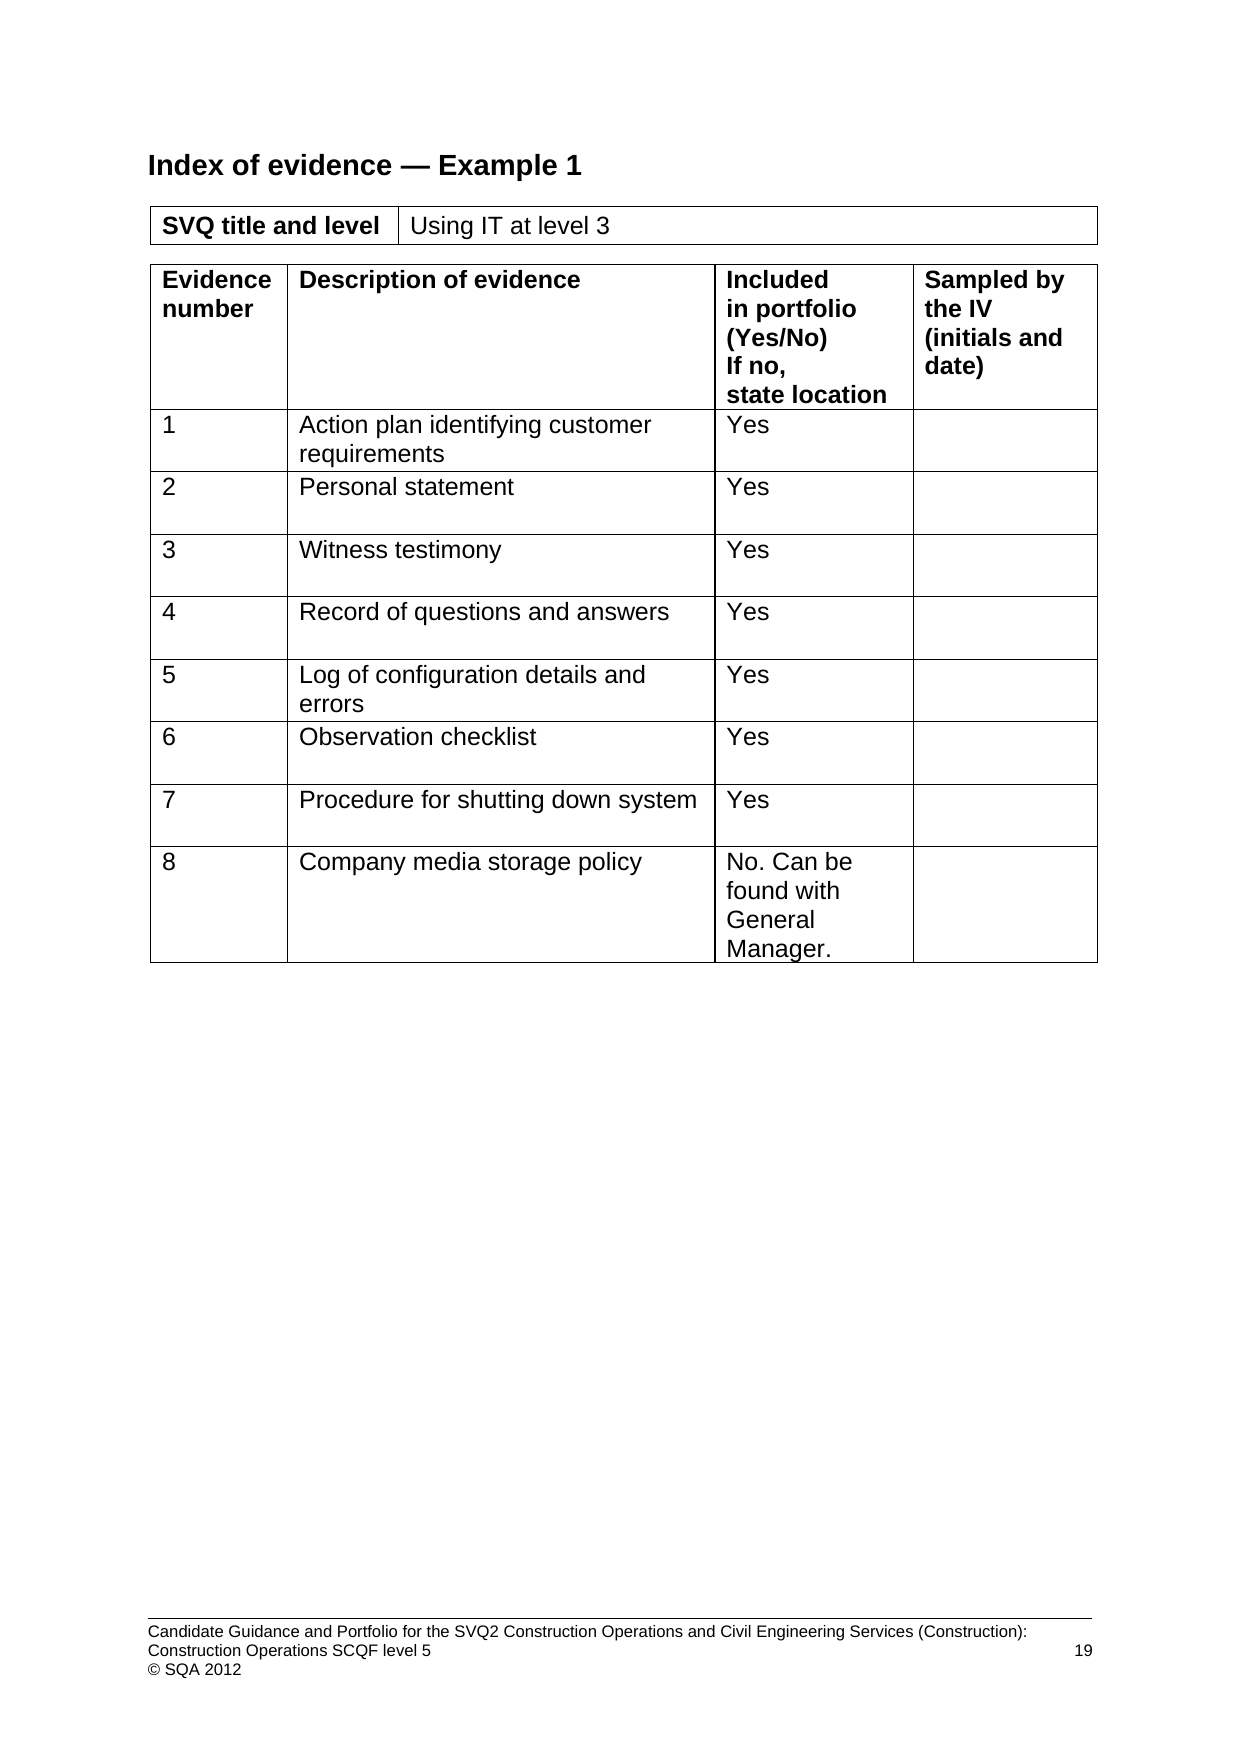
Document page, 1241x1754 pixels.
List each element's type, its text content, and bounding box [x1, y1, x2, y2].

table_cell Yes [716, 785, 913, 846]
table_cell [914, 660, 1097, 721]
table_cell Action plan identifying customer requirements [288, 410, 714, 471]
table_header SVQ title and level [151, 207, 398, 244]
table_cell 2 [151, 472, 287, 534]
table_cell Personal statement [288, 472, 714, 534]
table_cell [914, 847, 1097, 962]
table_cell Yes [716, 722, 913, 784]
table_header Included in portfolio (Yes/No) If no, state location [716, 265, 913, 409]
table_cell Company media storage policy [288, 847, 714, 962]
table_header Sampled by the IV (initials and date) [914, 265, 1097, 409]
table_cell [914, 535, 1097, 596]
table_cell Record of questions and answers [288, 597, 714, 659]
table_cell Yes [716, 597, 913, 659]
table_cell [914, 472, 1097, 534]
table_cell 1 [151, 410, 287, 471]
table_cell 5 [151, 660, 287, 721]
table_cell 8 [151, 847, 287, 962]
table_cell [914, 722, 1097, 784]
table_header Description of evidence [288, 265, 714, 409]
table_cell [914, 785, 1097, 846]
table_cell Yes [716, 660, 913, 721]
table_cell 4 [151, 597, 287, 659]
table_cell Log of configuration details and errors [288, 660, 714, 721]
table_cell Yes [716, 535, 913, 596]
table_cell Yes [716, 410, 913, 471]
table_cell 3 [151, 535, 287, 596]
subtitle Index of evidence — Example 1 [148, 148, 1092, 181]
table_cell Observation checklist [288, 722, 714, 784]
table_header Evidence number [151, 265, 287, 409]
table_cell Procedure for shutting down system [288, 785, 714, 846]
table_cell No. Can be found with General Manager. [716, 847, 913, 962]
table_cell [914, 597, 1097, 659]
table_cell 7 [151, 785, 287, 846]
table_cell [914, 410, 1097, 471]
table_cell Witness testimony [288, 535, 714, 596]
table_cell 6 [151, 722, 287, 784]
table_header Using IT at level 3 [399, 207, 1097, 244]
table_cell Yes [716, 472, 913, 534]
